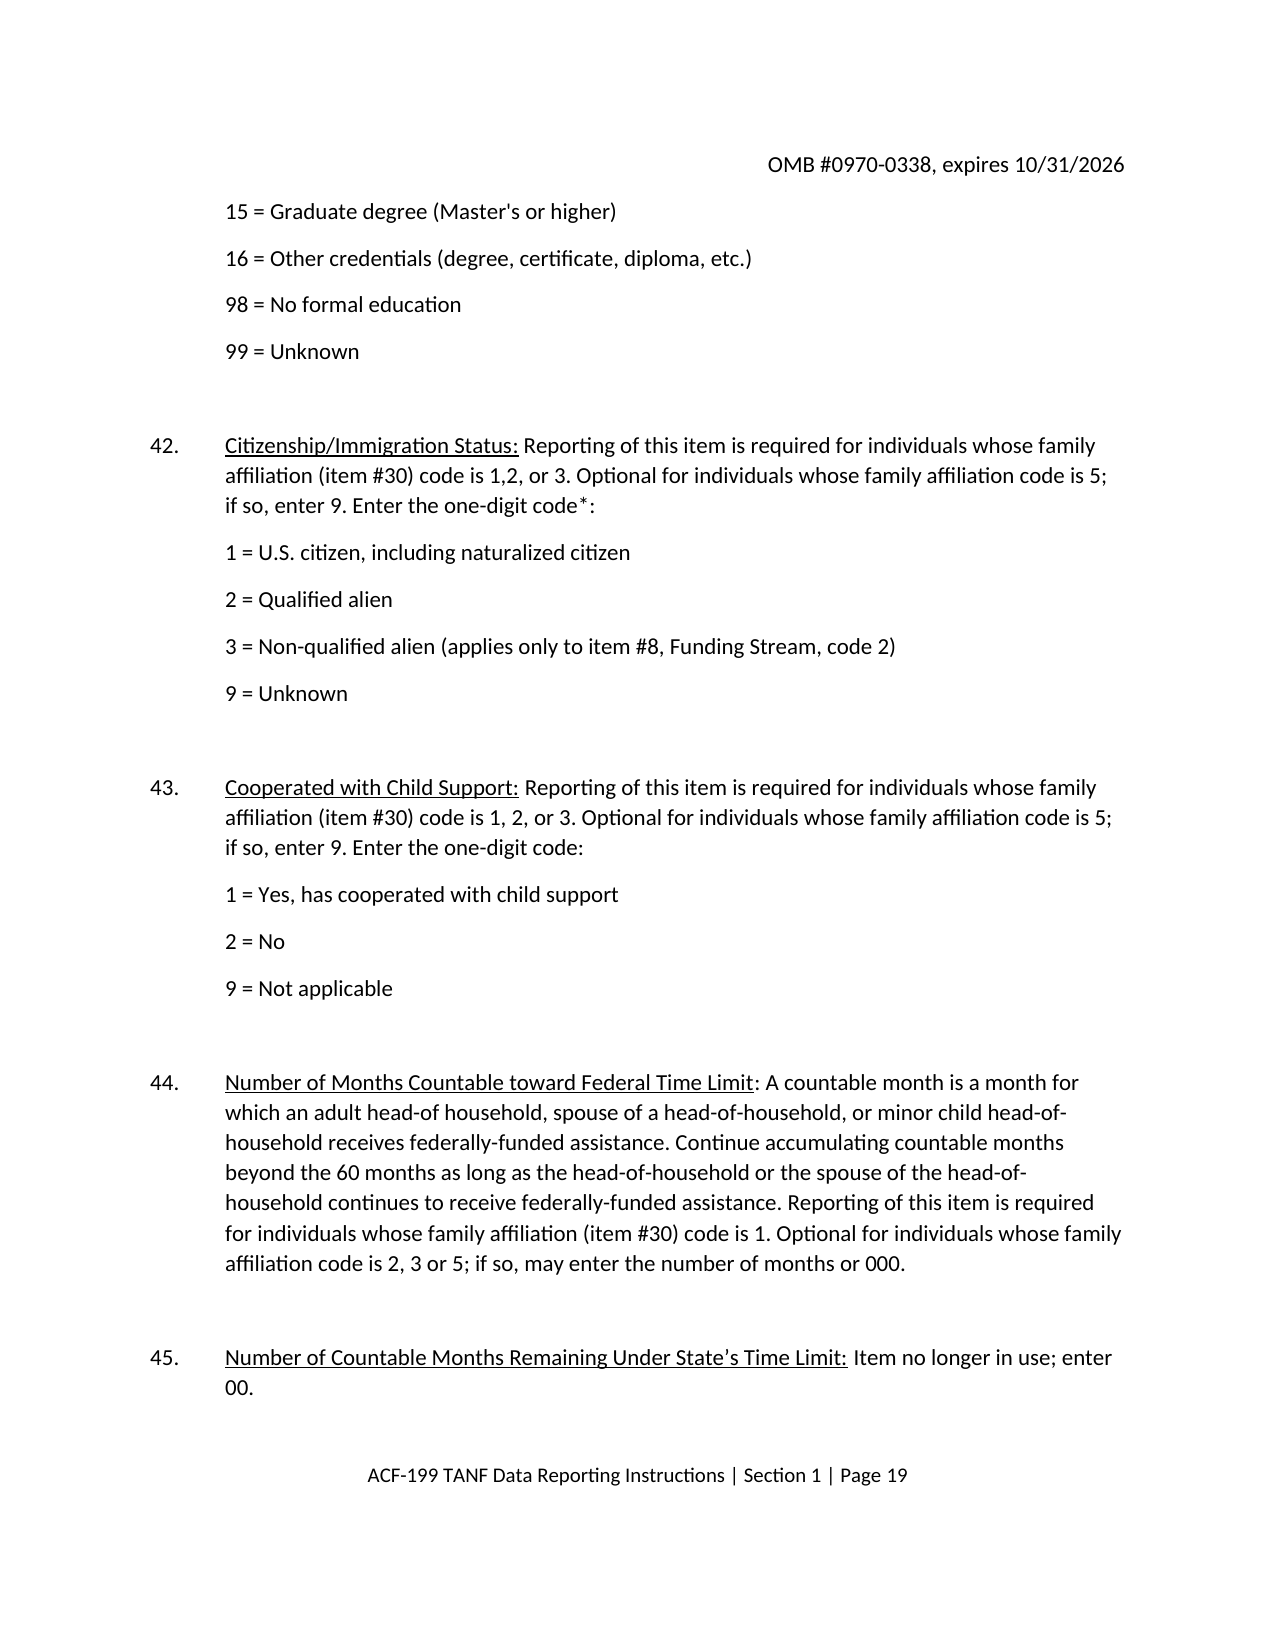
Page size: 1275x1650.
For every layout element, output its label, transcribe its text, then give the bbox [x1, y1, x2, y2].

text 15 = Graduate degree (Master's or higher) [150, 197, 1125, 225]
text 2 = No [150, 927, 1125, 955]
text 3 = Non-qualified alien (applies only to item #8, Funding Stream, code 2) [150, 632, 1125, 660]
text 44. Number of Months Countable toward Federal Time Limit: A countable month is a month for which an adult head-of household, spouse of a head-of-household, or minor child head-of-household receives federally-funded assistance. Continue accumulating countable months beyond the 60 months as long as the head-of-household or the spouse of the head-of-household continues to receive federally-funded assistance. Reporting of this item is required for individuals whose family affiliation (item #30) code is 1. Optional for individuals whose family affiliation code is 2, 3 or 5; if so, may enter the number of months or 000. [150, 1068, 1125, 1277]
text 1 = U.S. citizen, including naturalized citizen [150, 538, 1125, 566]
text 99 = Unknown [150, 337, 1125, 365]
text 9 = Not applicable [150, 974, 1125, 1002]
text 2 = Qualified alien [150, 585, 1125, 613]
text 9 = Unknown [150, 679, 1125, 707]
text 16 = Other credentials (degree, certificate, diploma, etc.) [150, 244, 1125, 272]
text 45. Number of Countable Months Remaining Under State’s Time Limit: Item no longer in use; enter 00. [150, 1343, 1125, 1401]
text 42. Citizenship/Immigration Status: Reporting of this item is required for individuals whose family affiliation (item #30) code is 1,2, or 3. Optional for individuals whose family affiliation code is 5; if so, enter 9. Enter the one-digit code*: [150, 431, 1125, 519]
text 1 = Yes, has cooperated with child support [150, 880, 1125, 908]
text 43. Cooperated with Child Support: Reporting of this item is required for individuals whose family affiliation (item #30) code is 1, 2, or 3. Optional for individuals whose family affiliation code is 5; if so, enter 9. Enter the one-digit code: [150, 773, 1125, 861]
text 98 = No formal education [150, 291, 1125, 318]
